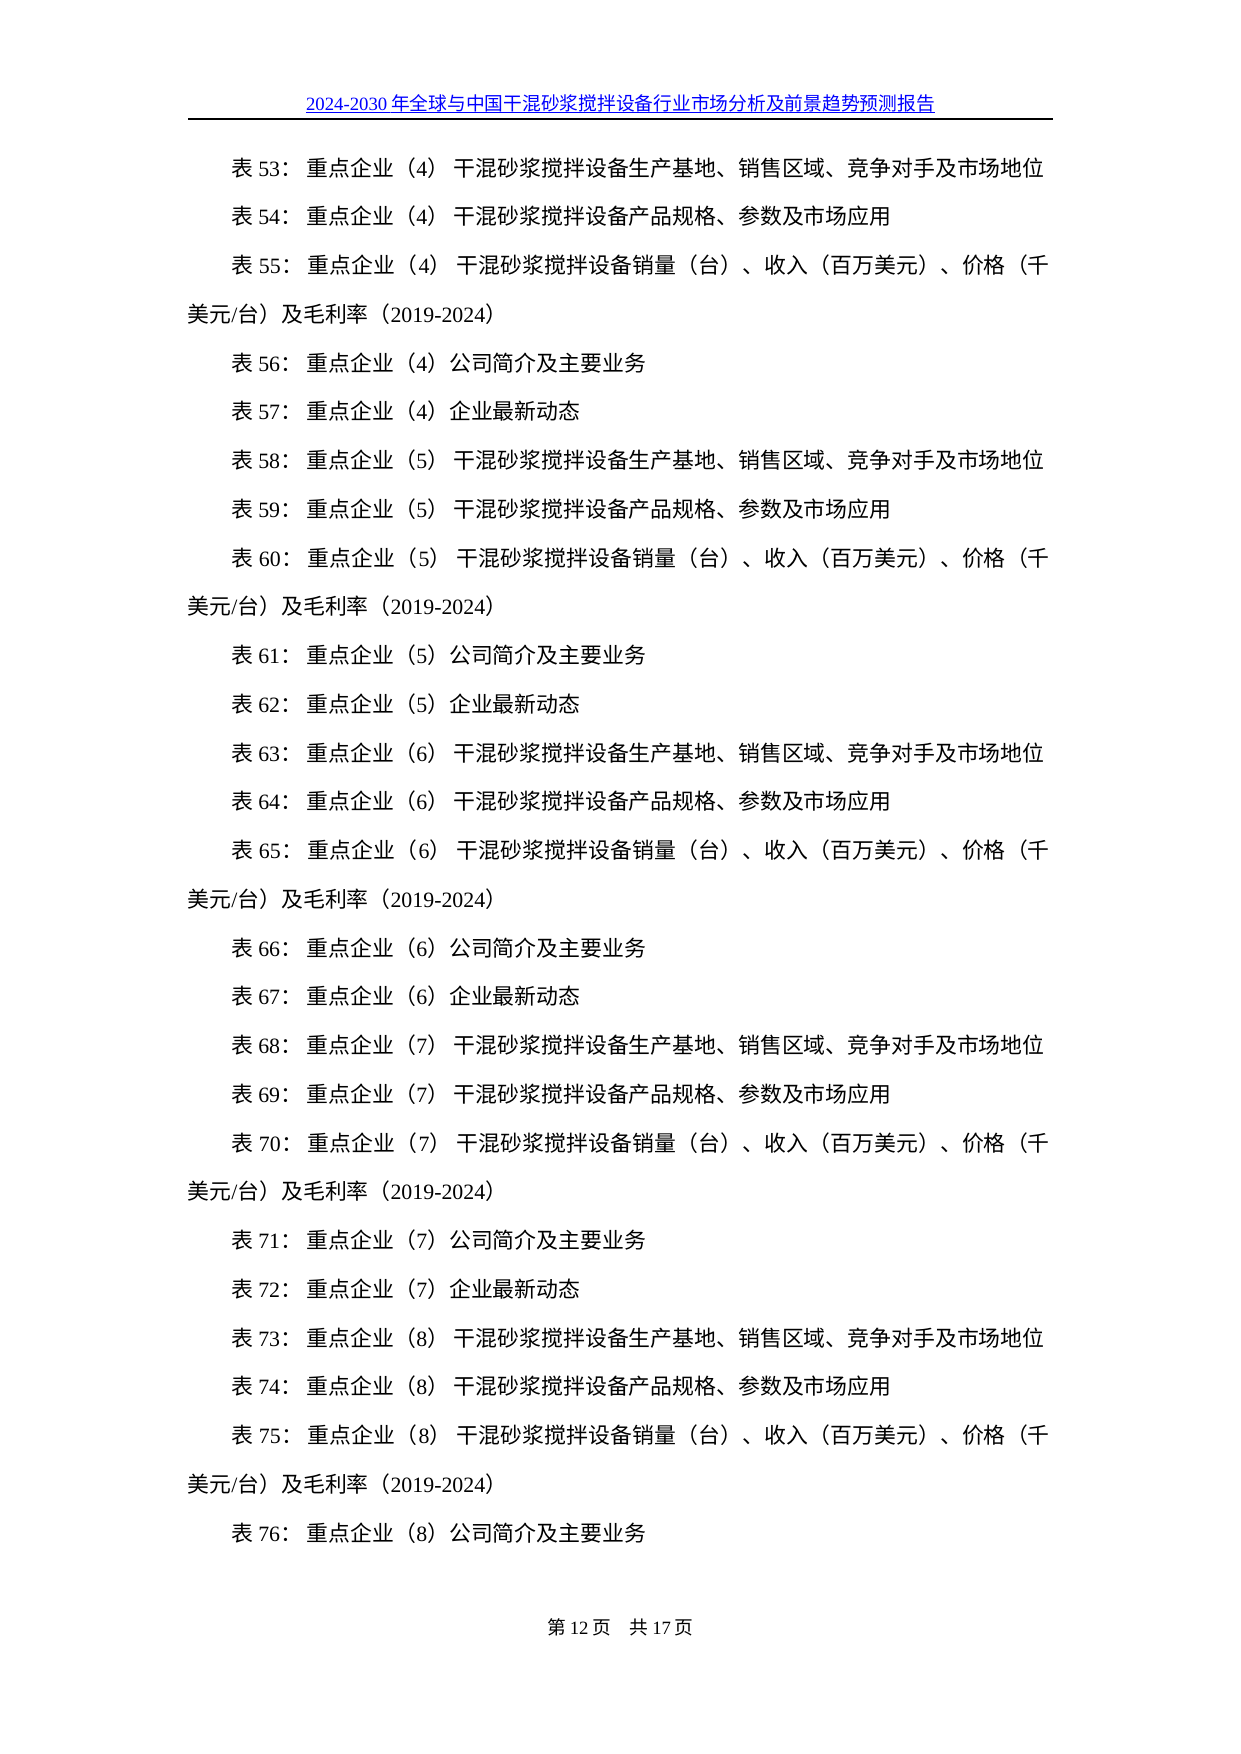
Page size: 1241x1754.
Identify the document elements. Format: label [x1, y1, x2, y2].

text [187, 150, 1053, 1548]
